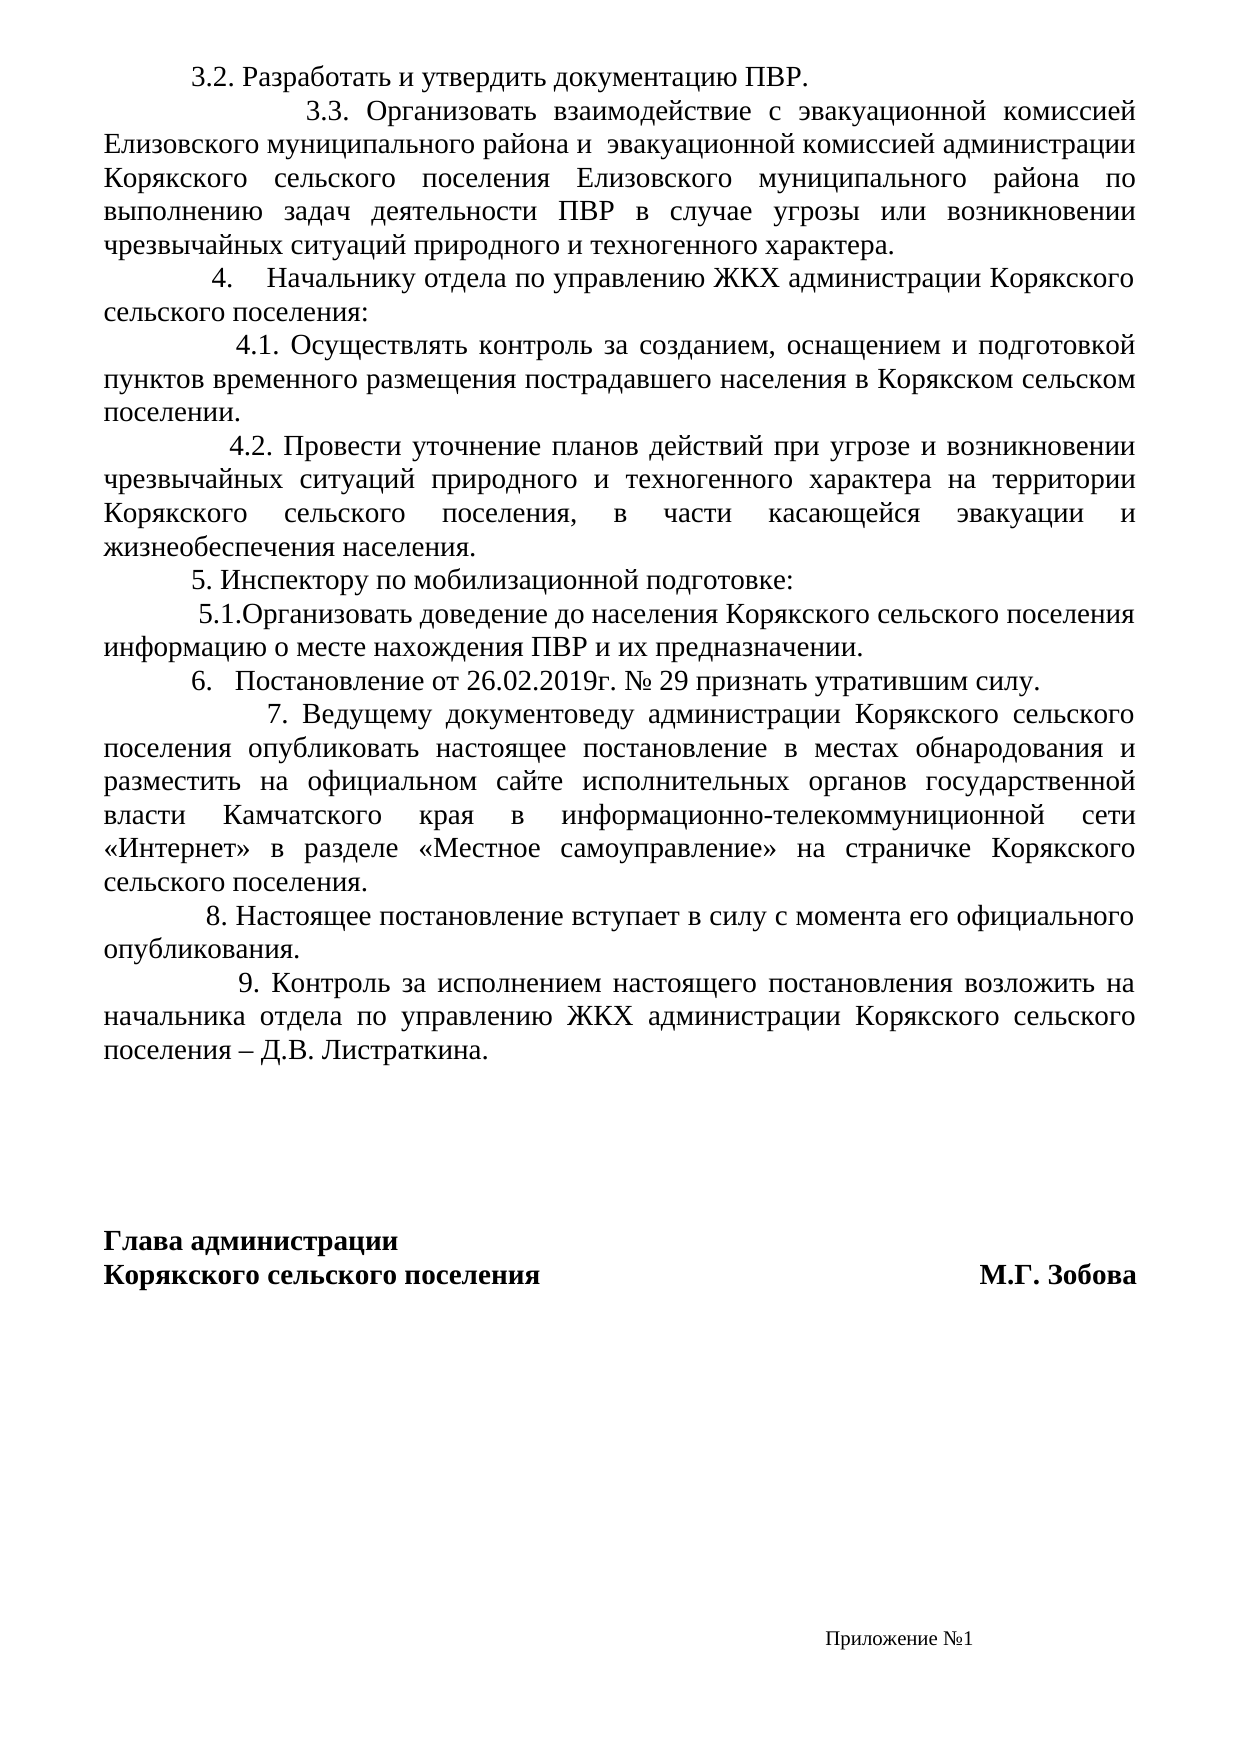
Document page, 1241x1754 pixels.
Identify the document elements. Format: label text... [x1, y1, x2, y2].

text 3.3. Организовать взаимодействие с эвакуационной комиссией Елизовского муниципального района и эвакуационной комиссией администрации Корякского сельского поселения Елизовского муниципального района по выполнению задач деятельности ПВР в случае угрозы или возникновении чрезвычайных ситуаций природного и техногенного характера. [103, 93, 1137, 260]
text 3.2. Разработать и утвердить документацию ПВР. [103, 59, 1137, 93]
text 6. Постановление от 26.02.2019г. № 29 признать утратившим силу. [103, 663, 1137, 696]
text 9. Контроль за исполнением настоящего постановления возложить на начальника отдела по управлению ЖКХ администрации Корякского сельского поселения – Д.В. Листраткина. [103, 965, 1137, 1065]
text Приложение №1 [103, 1626, 1086, 1650]
text 5.1.Организовать доведение до населения Корякского сельского поселения информацию о месте нахождения ПВР и их предназначении. [103, 596, 1137, 663]
text 4. Начальнику отдела по управлению ЖКХ администрации Корякского сельского поселения: [103, 260, 1137, 327]
text 8. Настоящее постановление вступает в силу с момента его официального опубликования. [103, 898, 1137, 965]
text 5. Инспектору по мобилизационной подготовке: [103, 562, 1137, 596]
text 4.1. Осуществлять контроль за созданием, оснащением и подготовкой пунктов временного размещения пострадавшего населения в Корякском сельском поселении. [103, 327, 1137, 428]
text Глава администрации [103, 1223, 1137, 1257]
text 4.2. Провести уточнение планов действий при угрозе и возникновении чрезвычайных ситуаций природного и техногенного характера на территории Корякского сельского поселения, в части касающейся эвакуации и жизнеобеспечения населения. [103, 428, 1137, 562]
text Корякского сельского поселения М.Г. Зобова [103, 1257, 1137, 1291]
text 7. Ведущему документоведу администрации Корякского сельского поселения опубликовать настоящее постановление в местах обнародования и разместить на официальном сайте исполнительных органов государственной власти Камчатского края в информационно-телекоммуниционной сети «Интернет» в разделе «Местное самоуправление» на страничке Корякского сельского поселения. [103, 696, 1137, 898]
